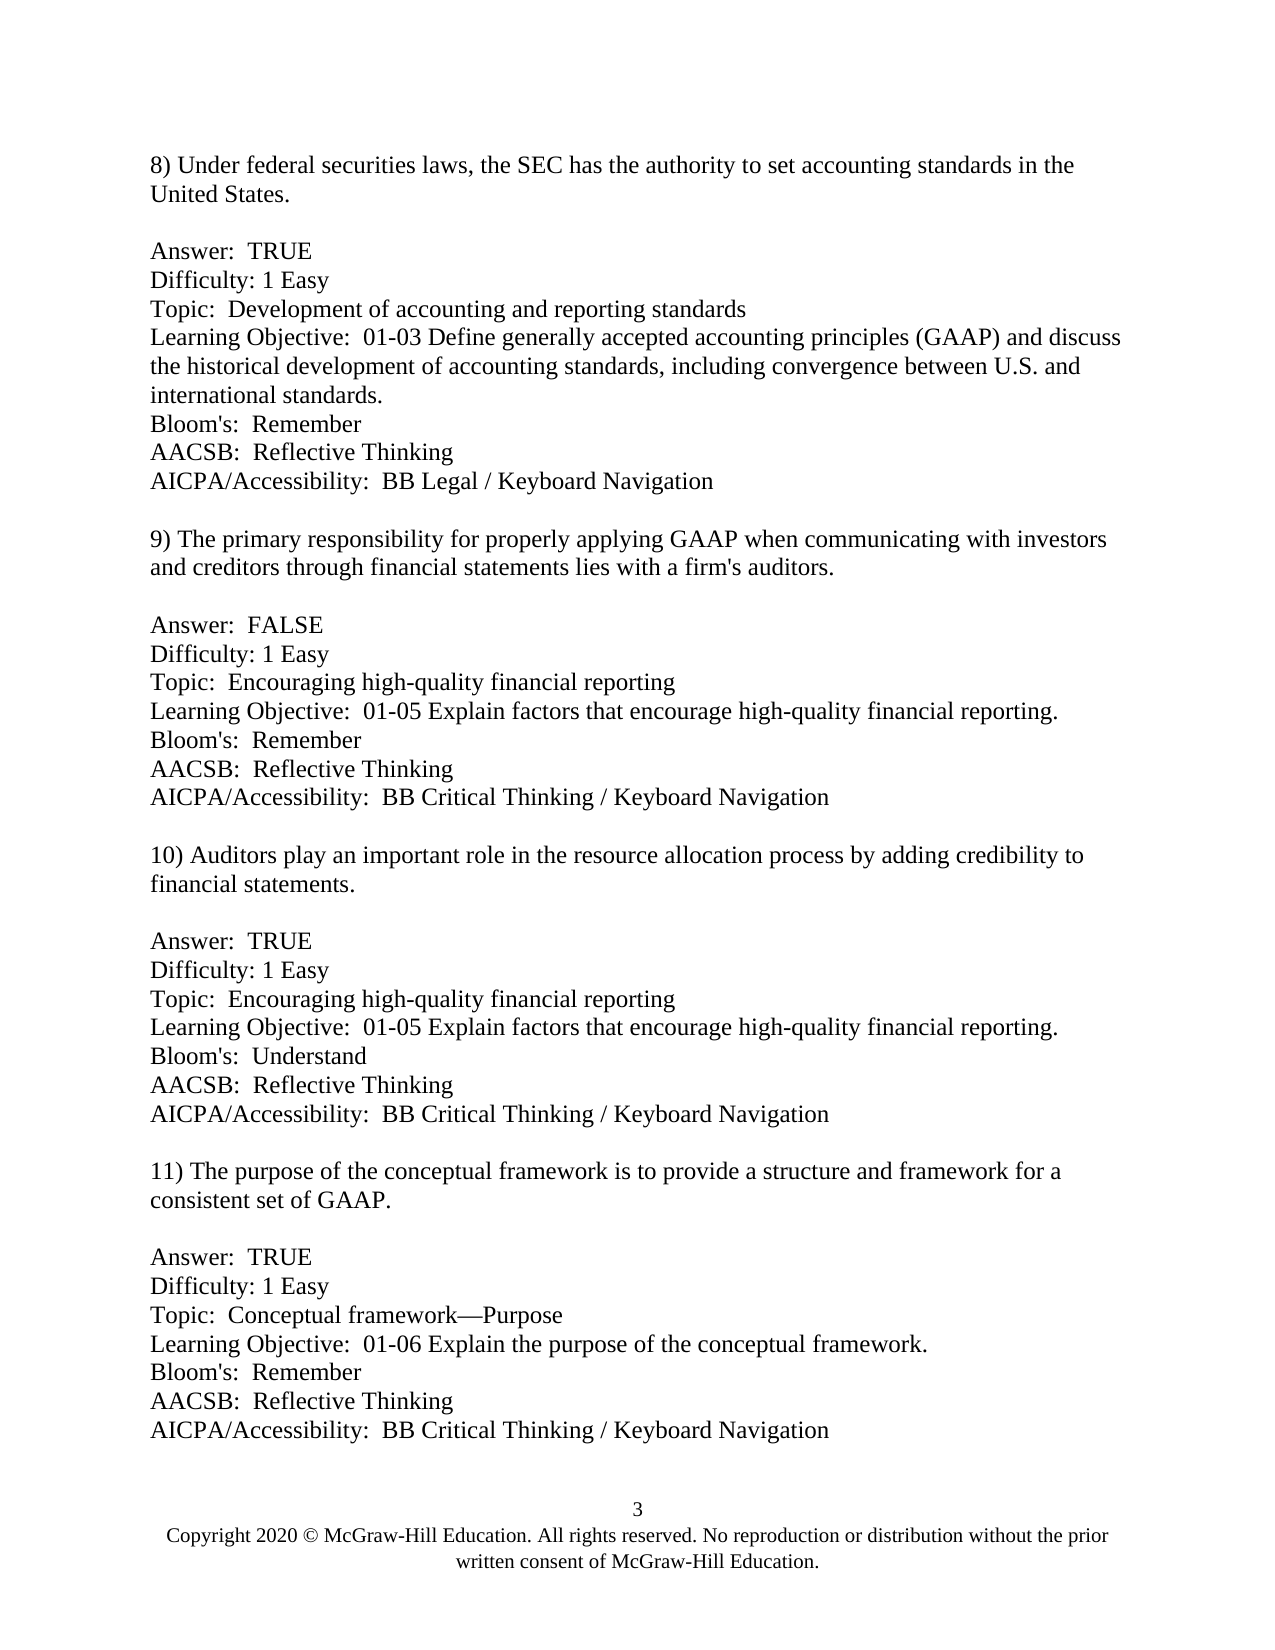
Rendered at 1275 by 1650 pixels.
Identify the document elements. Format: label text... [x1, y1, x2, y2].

text AICPA/Accessibility: BB Critical Thinking / Keyboard Navigation [150, 1415, 1125, 1444]
text AICPA/Accessibility: BB Legal / Keyboard Navigation [150, 466, 1125, 495]
text 8) Under federal securities laws, the SEC has the authority to set accounting standards in the United States. [150, 150, 1125, 207]
text Difficulty: 1 Easy [150, 1271, 1125, 1300]
text AACSB: Reflective Thinking [150, 437, 1125, 466]
text AACSB: Reflective Thinking [150, 754, 1125, 782]
text Learning Objective: 01-05 Explain factors that encourage high-quality financial reporting. [150, 1012, 1125, 1041]
text AICPA/Accessibility: BB Critical Thinking / Keyboard Navigation [150, 1099, 1125, 1127]
text 10) Auditors play an important role in the resource allocation process by adding credibility to financial statements. [150, 840, 1125, 897]
text Difficulty: 1 Easy [150, 955, 1125, 984]
text AACSB: Reflective Thinking [150, 1070, 1125, 1099]
text AICPA/Accessibility: BB Critical Thinking / Keyboard Navigation [150, 782, 1125, 811]
text Answer: TRUE [150, 1242, 1125, 1271]
text Bloom's: Understand [150, 1041, 1125, 1070]
text Difficulty: 1 Easy [150, 265, 1125, 294]
text Learning Objective: 01-05 Explain factors that encourage high-quality financial reporting. [150, 696, 1125, 725]
text 9) The primary responsibility for properly applying GAAP when communicating with investors and creditors through financial statements lies with a firm's auditors. [150, 524, 1125, 581]
text Bloom's: Remember [150, 725, 1125, 754]
text Answer: TRUE [150, 926, 1125, 955]
text Bloom's: Remember [150, 1357, 1125, 1386]
text Topic: Encouraging high-quality financial reporting [150, 667, 1125, 696]
text Learning Objective: 01-03 Define generally accepted accounting principles (GAAP) and discuss the historical development of accounting standards, including convergence between U.S. and international standards. [150, 322, 1125, 409]
text Topic: Development of accounting and reporting standards [150, 294, 1125, 322]
text Difficulty: 1 Easy [150, 639, 1125, 667]
text Learning Objective: 01-06 Explain the purpose of the conceptual framework. [150, 1329, 1125, 1357]
text 11) The purpose of the conceptual framework is to provide a structure and framework for a consistent set of GAAP. [150, 1156, 1125, 1214]
text AACSB: Reflective Thinking [150, 1386, 1125, 1415]
text Topic: Encouraging high-quality financial reporting [150, 984, 1125, 1012]
text Answer: FALSE [150, 610, 1125, 639]
text Bloom's: Remember [150, 409, 1125, 437]
text Topic: Conceptual framework―Purpose [150, 1300, 1125, 1329]
text Answer: TRUE [150, 236, 1125, 265]
